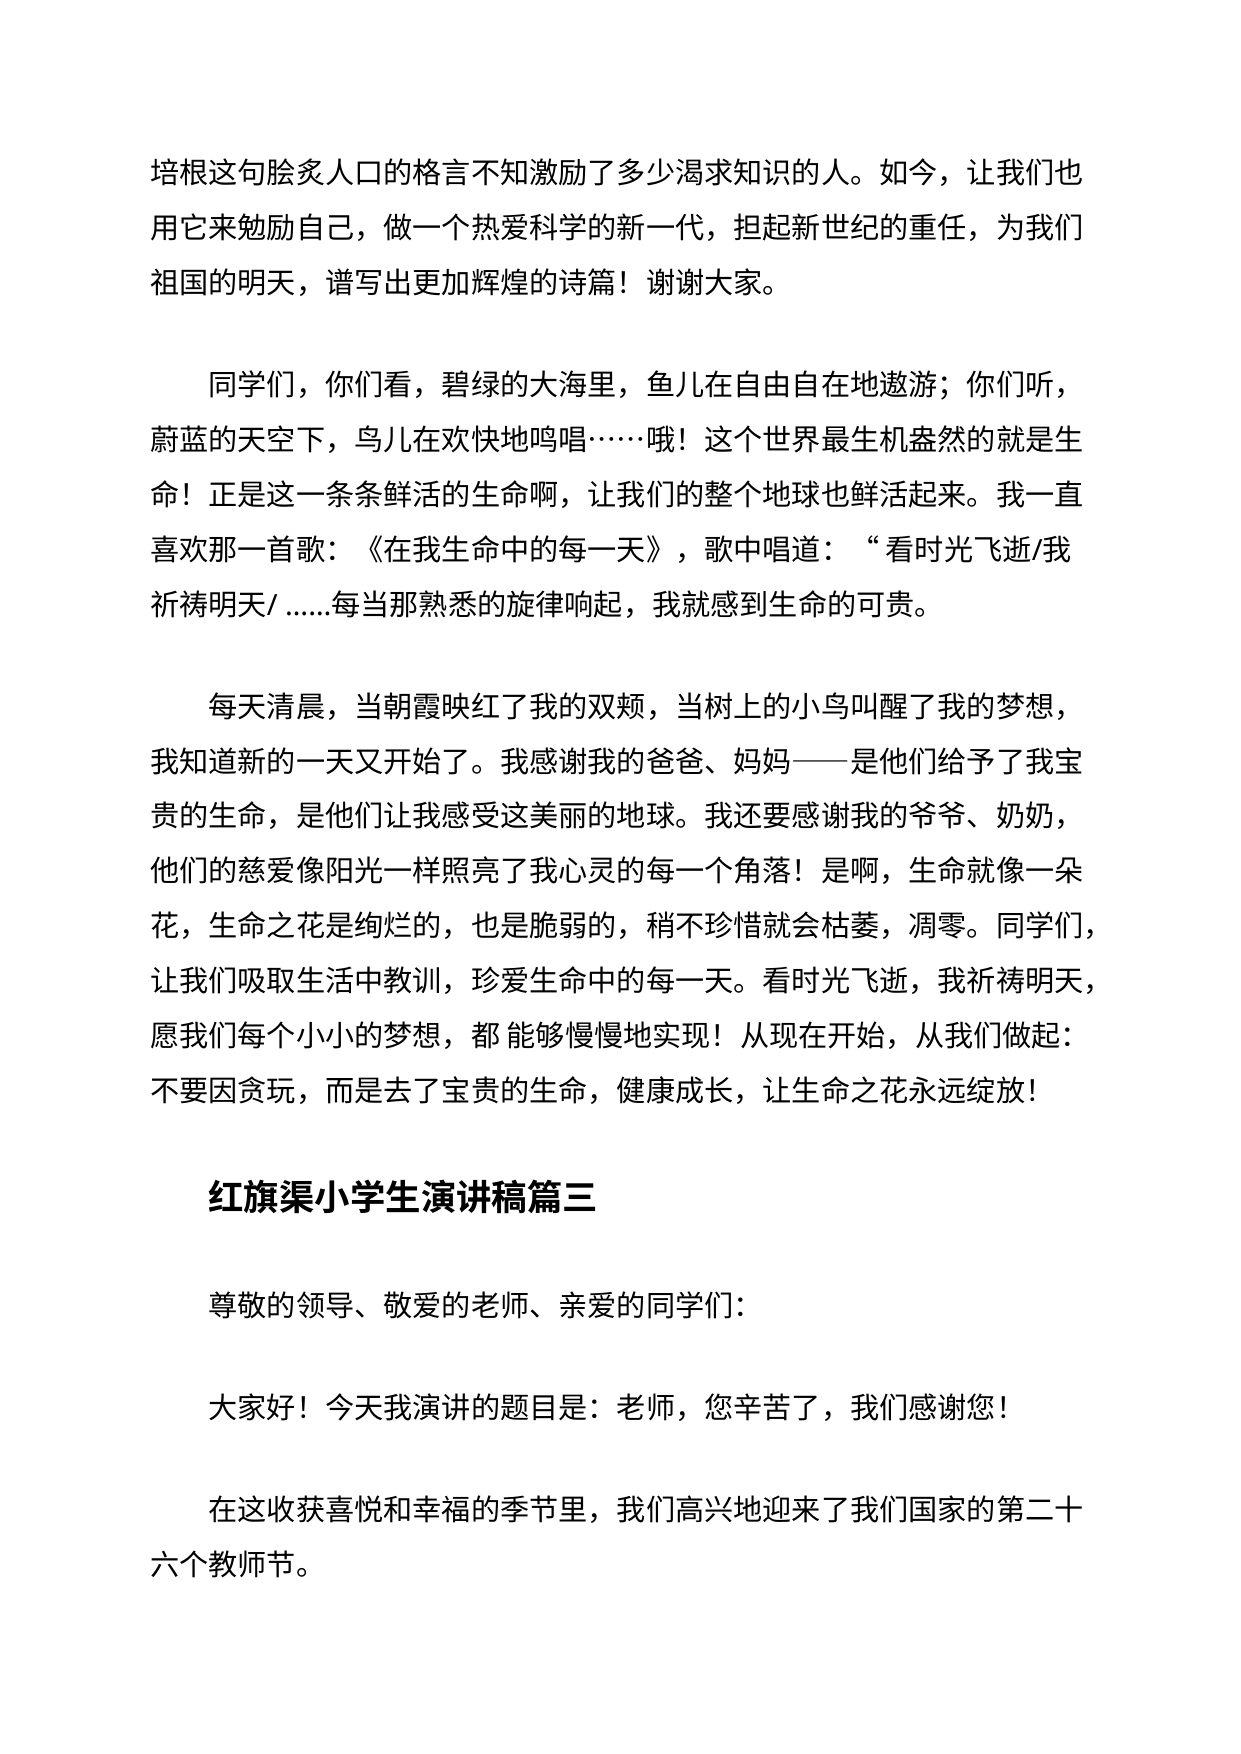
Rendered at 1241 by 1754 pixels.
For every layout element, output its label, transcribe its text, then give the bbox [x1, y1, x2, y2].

text 大家好！今天我演讲的题目是：老师，您辛苦了，我们感谢您！ [150, 1384, 1090, 1427]
text 每天清晨，当朝霞映红了我的双颊，当树上的小鸟叫醒了我的梦想，我知道新的一天又开始了。我感谢我的爸爸、妈妈——是他们给予了我宝贵的生命，是他们让我感受这美丽的地球。我还要感谢我的爷爷、奶奶，他们的慈爱像阳光一样照亮了我心灵的每一个角落！是啊，生命就像一朵花，生命之花是绚烂的，也是脆弱的，稍不珍惜就会枯萎，凋零。同学们，让我们吸取生活中教训，珍爱生命中的每一天。看时光飞逝，我祈祷明天，愿我们每个小小的梦想，都 能够慢慢地实现！从现在开始，从我们做起：不要因贪玩，而是去了宝贵的生命，健康成长，让生命之花永远绽放！ [150, 683, 1090, 1110]
text 在这收获喜悦和幸福的季节里，我们高兴地迎来了我们国家的第二十六个教师节。 [150, 1486, 1090, 1583]
text 同学们，你们看，碧绿的大海里，鱼儿在自由自在地遨游；你们听，蔚蓝的天空下，鸟儿在欢快地鸣唱……哦！这个世界最生机盎然的就是生命！正是这一条条鲜活的生命啊，让我们的整个地球也鲜活起来。我一直喜欢那一首歌：《在我生命中的每一天》，歌中唱道：“ 看时光飞逝/我祈祷明天/ ……每当那熟悉的旋律响起，我就感到生命的可贵。 [150, 362, 1090, 624]
text 红旗渠小学生演讲稿篇三 [150, 1169, 1090, 1221]
text 尊敬的领导、敬爱的老师、亲爱的同学们： [150, 1283, 1090, 1325]
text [150, 150, 1090, 302]
